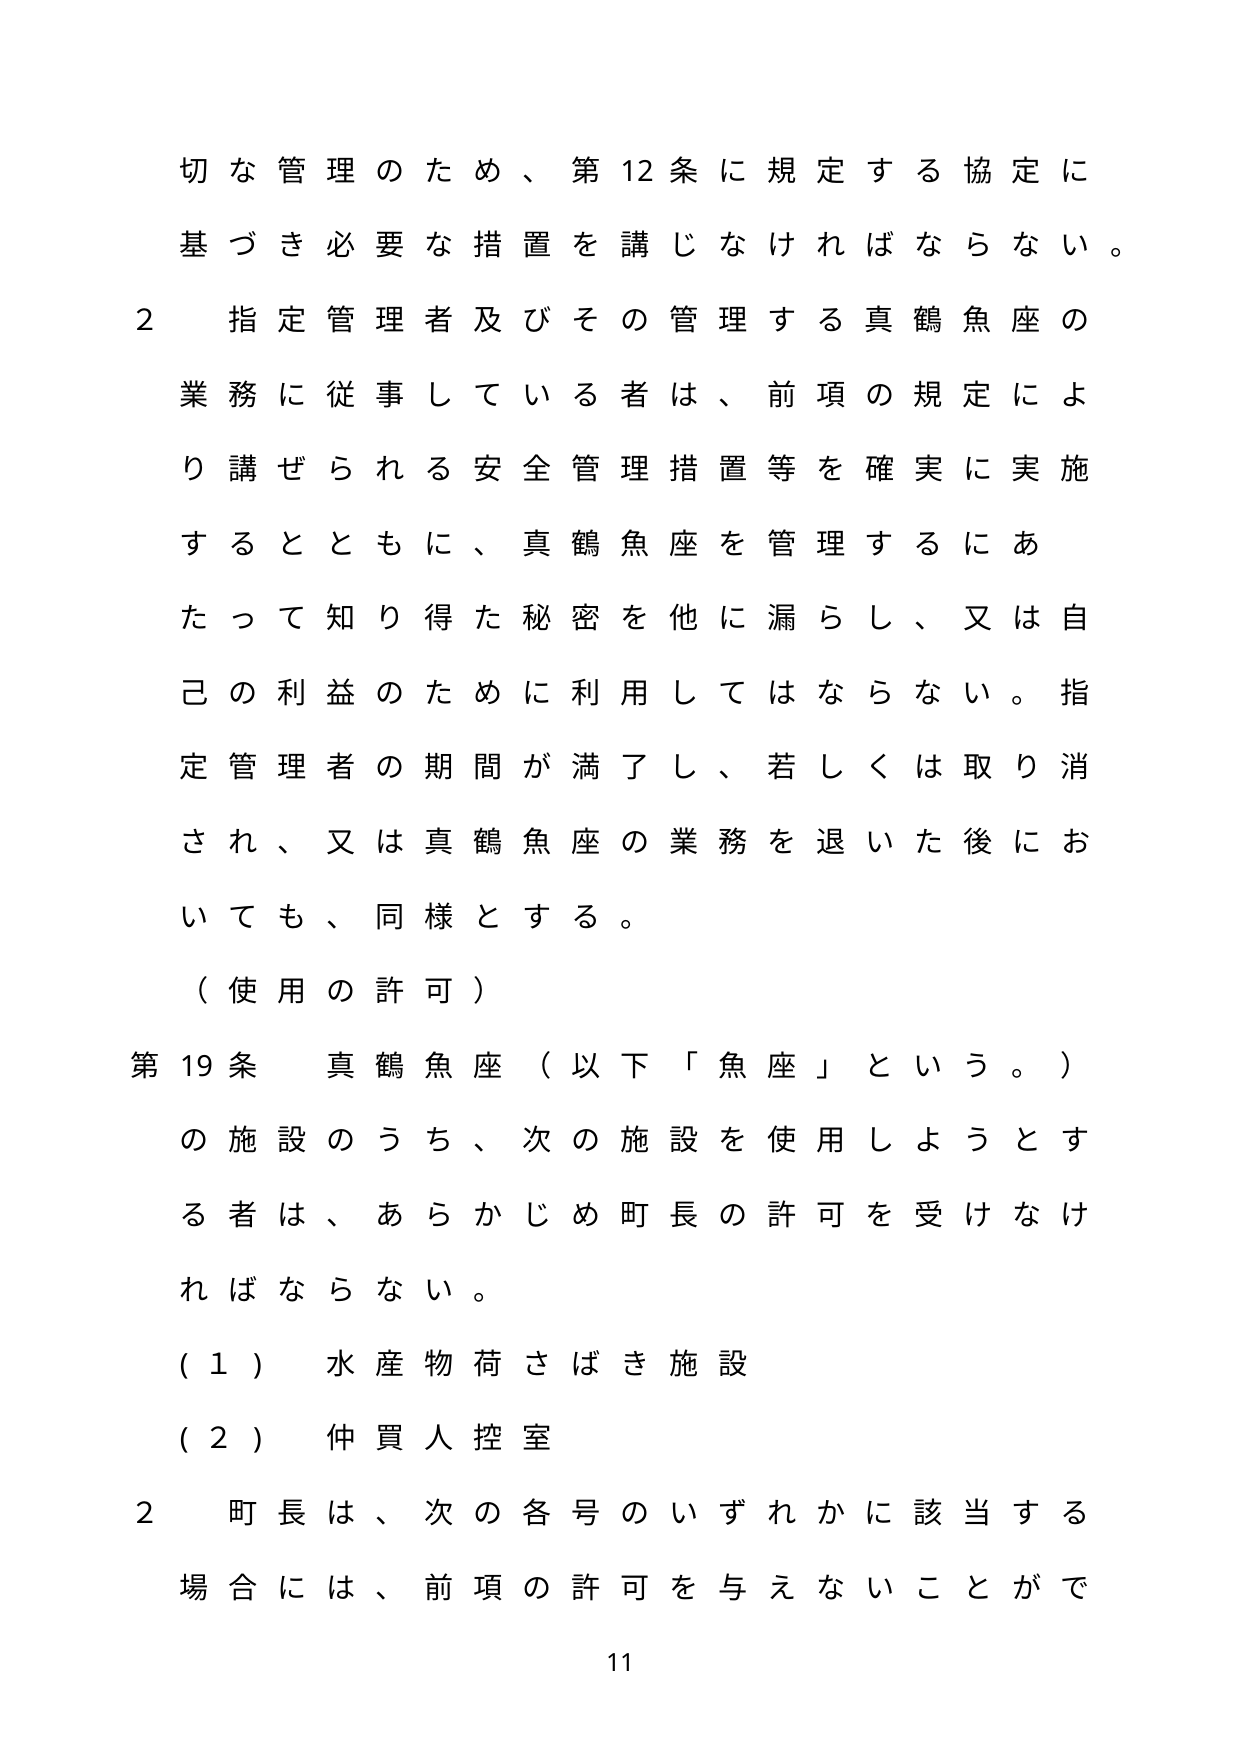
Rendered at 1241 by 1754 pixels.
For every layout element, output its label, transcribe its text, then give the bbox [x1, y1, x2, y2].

text (２) 仲買人控室 [160, 1399, 1110, 1474]
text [131, 1474, 1110, 1623]
text (１) 水産物荷さばき施設 [160, 1324, 1110, 1399]
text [131, 131, 1110, 280]
text （使用の許可） [160, 952, 1110, 1026]
text ２ 指定管理者及びその管理する真鶴魚座の業務に従事している者は、前項の規定により講ぜられる安全管理措置等を確実に実施するとともに、真鶴魚座を管理するにあたって知り得た秘密を他に漏らし、又は自己の利益のために利用してはならない。指定管理者の期間が満了し、若しくは取り消され、又は真鶴魚座の業務を退いた後においても、同様とする。 [131, 280, 1110, 952]
text 第19条 真鶴魚座（以下「魚座」という。）の施設のうち、次の施設を使用しようとする者は、あらかじめ町長の許可を受けなければならない。 [131, 1026, 1110, 1324]
